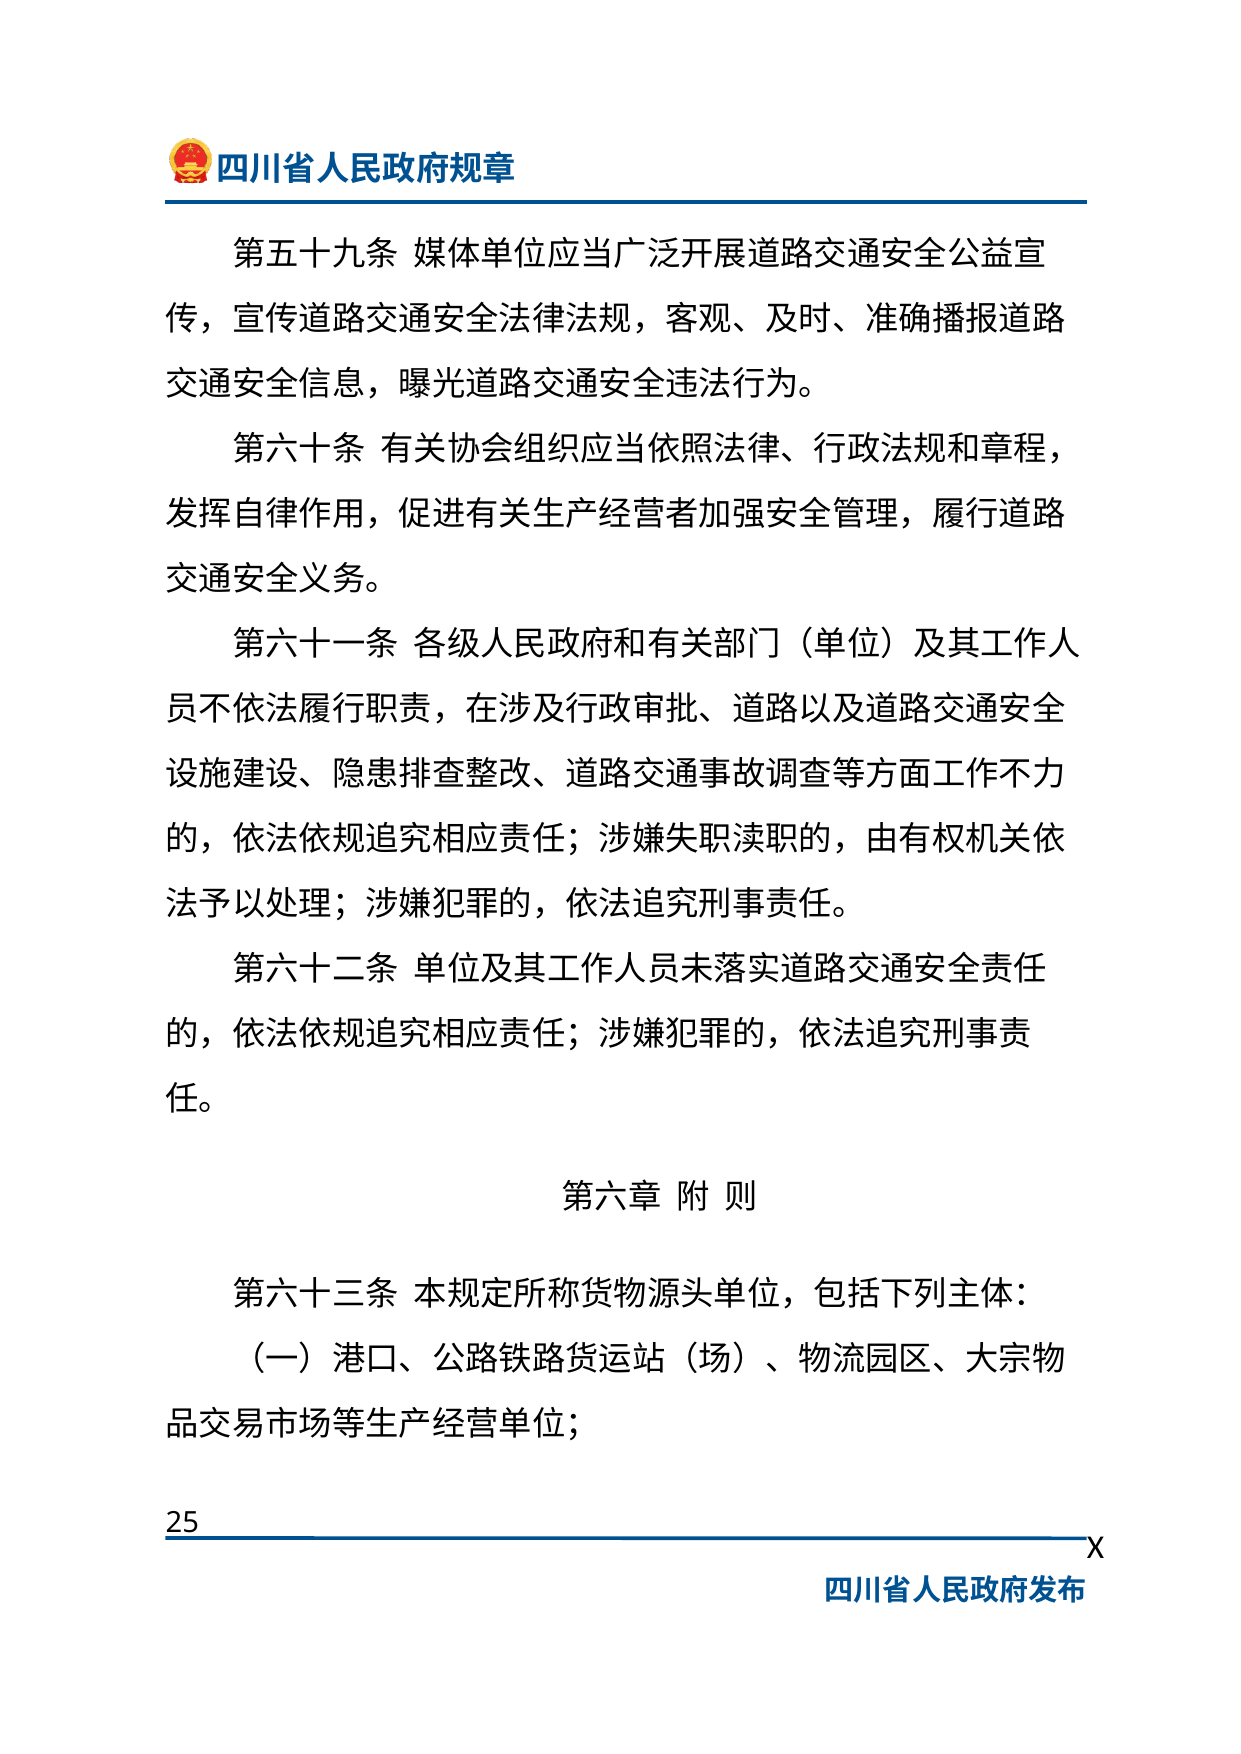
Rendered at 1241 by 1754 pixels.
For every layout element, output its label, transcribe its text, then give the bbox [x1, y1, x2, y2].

picture [165, 136, 216, 187]
text 第五十九条 媒体单位应当广泛开展道路交通安全公益宣传，宣传道路交通安全法律法规，客观、及时、准确播报道路交通安全信息，曝光道路交通安全违法行为。 [165, 219, 1087, 414]
text 第六十条 有关协会组织应当依照法律、行政法规和章程，发挥自律作用，促进有关生产经营者加强安全管理，履行道路交通安全义务。 [165, 414, 1087, 609]
text 第六十二条 单位及其工作人员未落实道路交通安全责任的，依法依规追究相应责任；涉嫌犯罪的，依法追究刑事责任。 [165, 934, 1087, 1129]
text 第六十三条 本规定所称货物源头单位，包括下列主体： [165, 1259, 1087, 1324]
text 第六十一条 各级人民政府和有关部门（单位）及其工作人员不依法履行职责，在涉及行政审批、道路以及道路交通安全设施建设、隐患排查整改、道路交通事故调查等方面工作不力的，依法依规追究相应责任；涉嫌失职渎职的，由有权机关依法予以处理；涉嫌犯罪的，依法追究刑事责任。 [165, 609, 1087, 934]
text （一）港口、公路铁路货运站（场）、物流园区、大宗物品交易市场等生产经营单位； [165, 1324, 1087, 1454]
text 第六章 附 则 [165, 1161, 1087, 1226]
